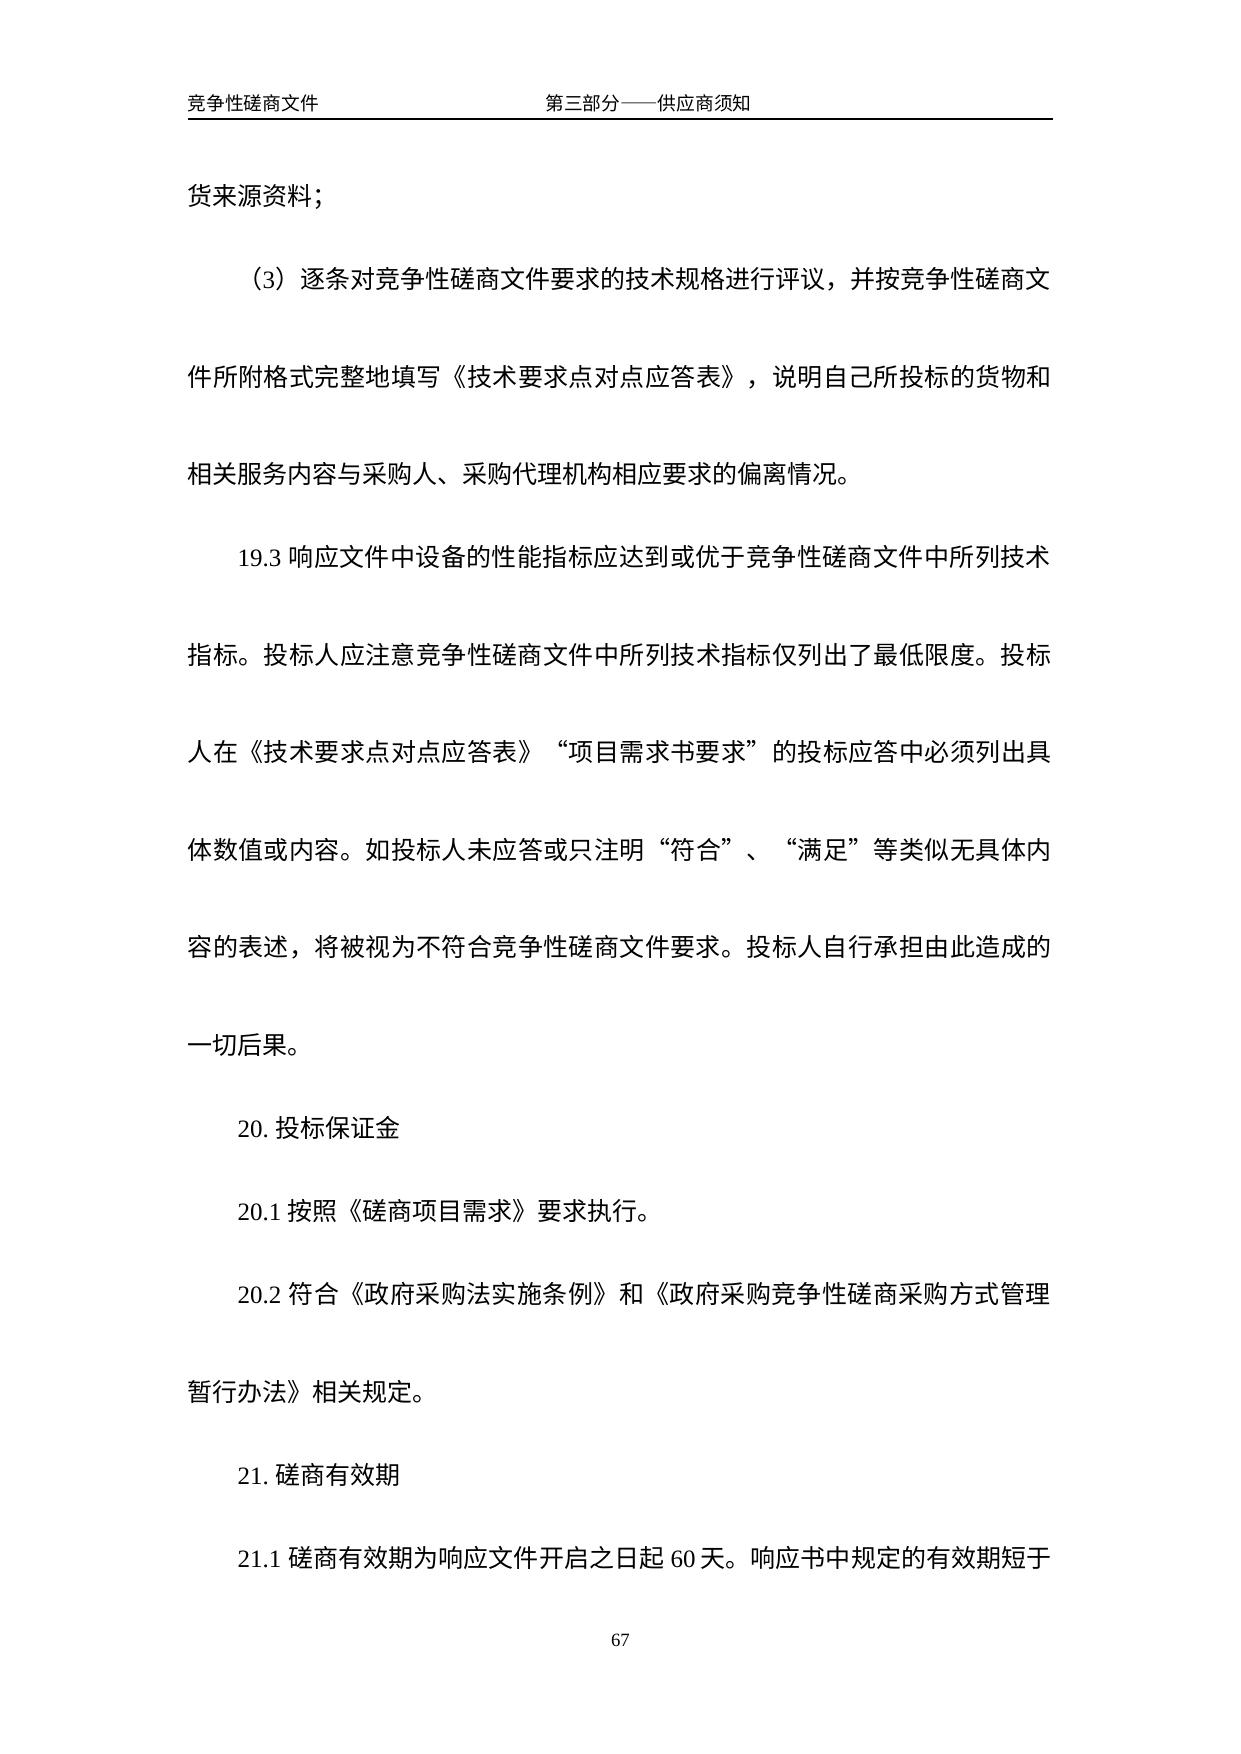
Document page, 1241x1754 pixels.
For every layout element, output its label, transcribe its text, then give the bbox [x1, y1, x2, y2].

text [187, 1524, 1053, 1589]
text 19.3 响应文件中设备的性能指标应达到或优于竞争性磋商文件中所列技术指标。投标人应注意竞争性磋商文件中所列技术指标仅列出了最低限度。投标人在《技术要求点对点应答表》“项目需求书要求”的投标应答中必须列出具体数值或内容。如投标人未应答或只注明“符合”、“满足”等类似无具体内容的表述，将被视为不符合竞争性磋商文件要求。投标人自行承担由此造成的一切后果。 [187, 523, 1053, 1076]
text 20. 投标保证金 [187, 1094, 1053, 1159]
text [187, 162, 1053, 227]
text 20.1 按照《磋商项目需求》要求执行。 [187, 1177, 1053, 1242]
text 20.2 符合《政府采购法实施条例》和《政府采购竞争性磋商采购方式管理暂行办法》相关规定。 [187, 1260, 1053, 1423]
text （3）逐条对竞争性磋商文件要求的技术规格进行评议，并按竞争性磋商文件所附格式完整地填写《技术要求点对点应答表》，说明自己所投标的货物和相关服务内容与采购人、采购代理机构相应要求的偏离情况。 [187, 245, 1053, 505]
text 21. 磋商有效期 [187, 1441, 1053, 1506]
